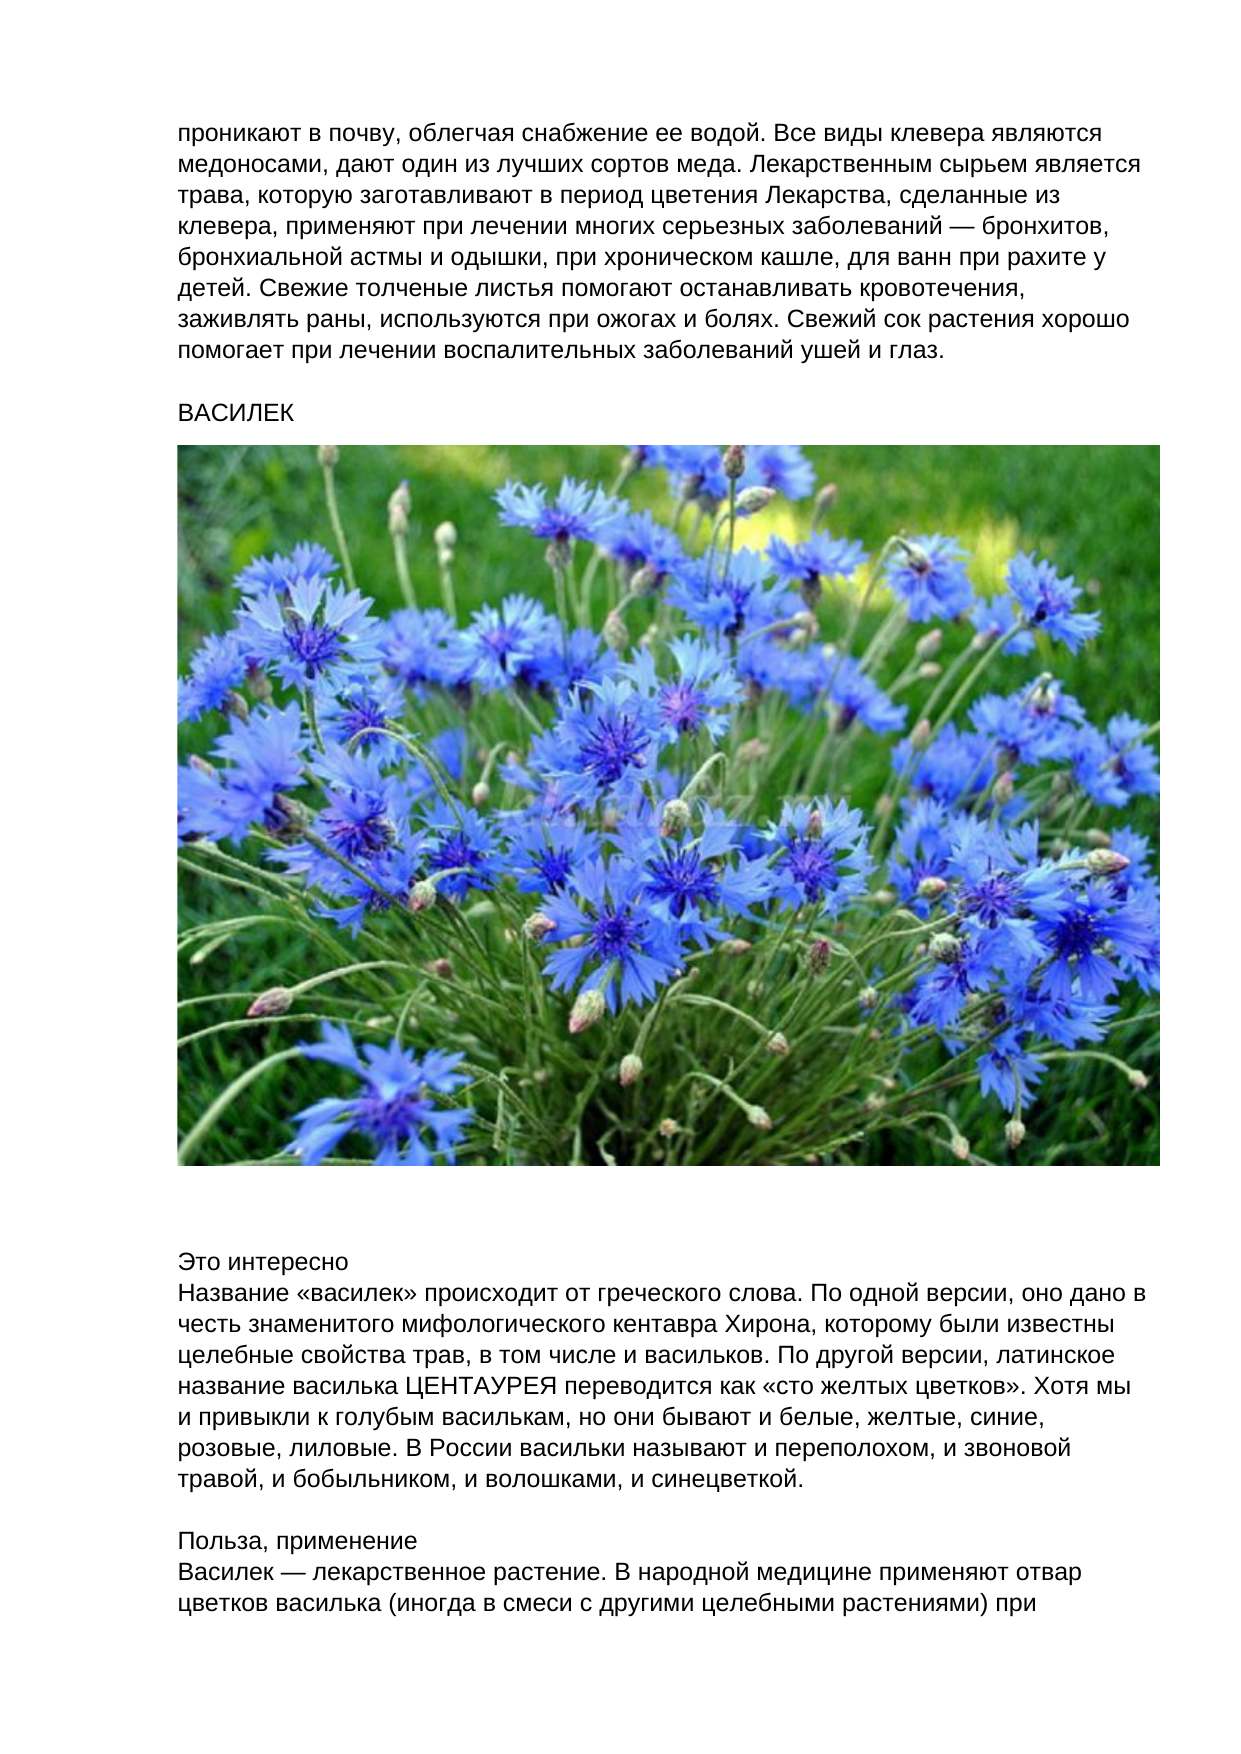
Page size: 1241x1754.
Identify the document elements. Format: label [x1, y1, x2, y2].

text [177, 118, 1152, 426]
text [177, 1185, 1152, 1617]
picture [177, 445, 1160, 1166]
